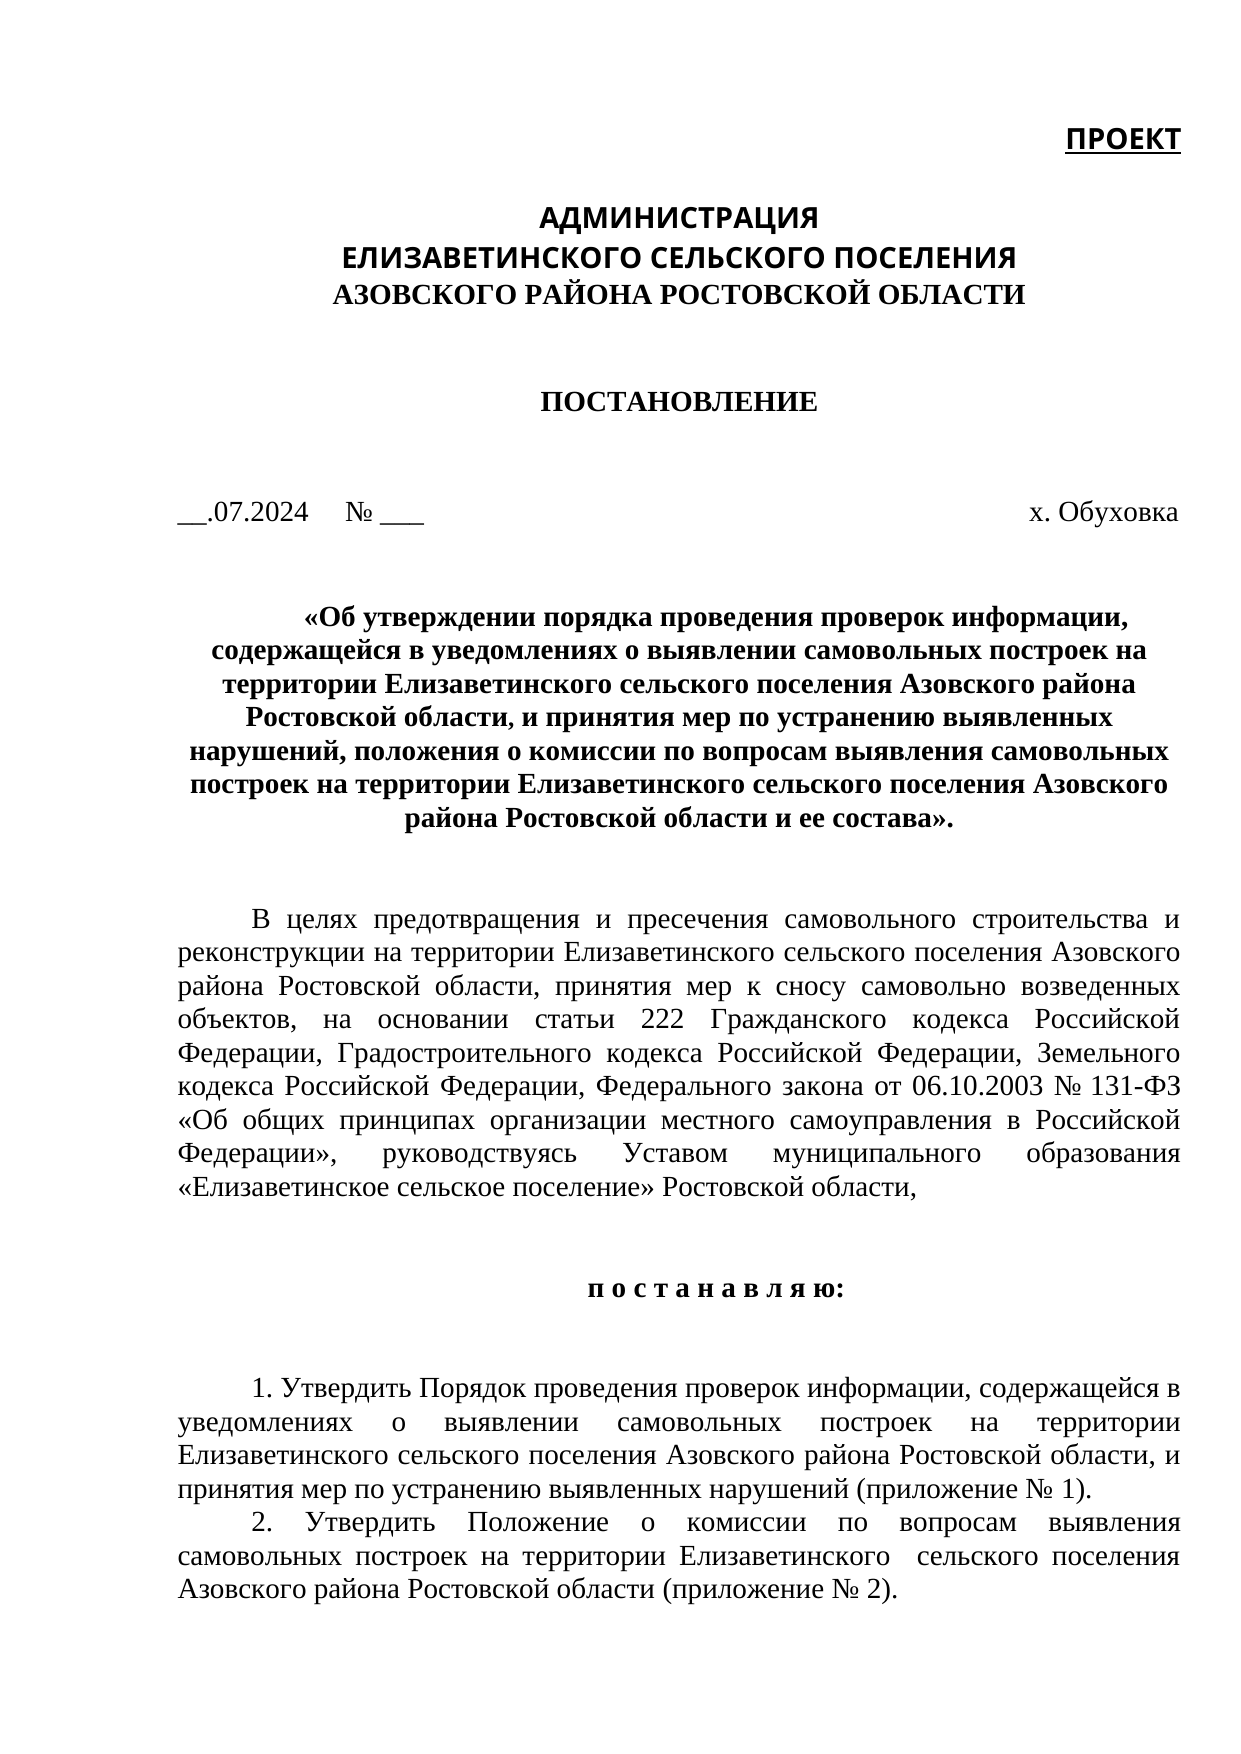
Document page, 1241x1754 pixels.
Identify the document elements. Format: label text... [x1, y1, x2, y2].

text В целях предотвращения и пресечения самовольного строительства и реконструкции на территории Елизаветинского сельского поселения Азовского района Ростовской области, принятия мер к сносу самовольно возведенных объектов, на основании статьи 222 Гражданского кодекса Российской Федерации, Градостроительного кодекса Российской Федерации, Земельного кодекса Российской Федерации, Федерального закона от 06.10.2003 № 131-ФЗ «Об общих принципах организации местного самоуправления в Российской Федерации», руководствуясь Уставом муниципального образования «Елизаветинское сельское поселение» Ростовской области, [177, 901, 1181, 1203]
subtitle ПРОЕКТ [177, 118, 1181, 158]
text 1. Утвердить Порядок проведения проверок информации, содержащейся в уведомлениях о выявлении самовольных построек на территории Елизаветинского сельского поселения Азовского района Ростовской области, и принятия мер по устранению выявленных нарушений (приложение № 1). [177, 1370, 1181, 1504]
text АЗОВСКОГО РАЙОНА РОСТОВСКОЙ ОБЛАСТИ [177, 277, 1181, 310]
subtitle АДМИНИСТРАЦИЯ [177, 197, 1181, 237]
text п о с т а н а в л я ю: [177, 1270, 1181, 1303]
text ПОСТАНОВЛЕНИЕ [177, 384, 1181, 417]
text «Об утверждении порядка проведения проверок информации, содержащейся в уведомлениях о выявлении самовольных построек на территории Елизаветинского сельского поселения Азовского района Ростовской области, и принятия мер по устранению выявленных нарушений, положения о комиссии по вопросам выявления самовольных построек на территории Елизаветинского сельского поселения Азовского района Ростовской области и ее состава». [177, 599, 1181, 834]
text __.07.2024 № ___ х. Обуховка [177, 494, 1181, 528]
text 2. Утвердить Положение о комиссии по вопросам выявления самовольных построек на территории Елизаветинского сельского поселения Азовского района Ростовской области (приложение № 2). [177, 1504, 1181, 1605]
subtitle ЕЛИЗАВЕТИНСКОГО СЕЛЬСКОГО ПОСЕЛЕНИЯ [177, 237, 1181, 277]
